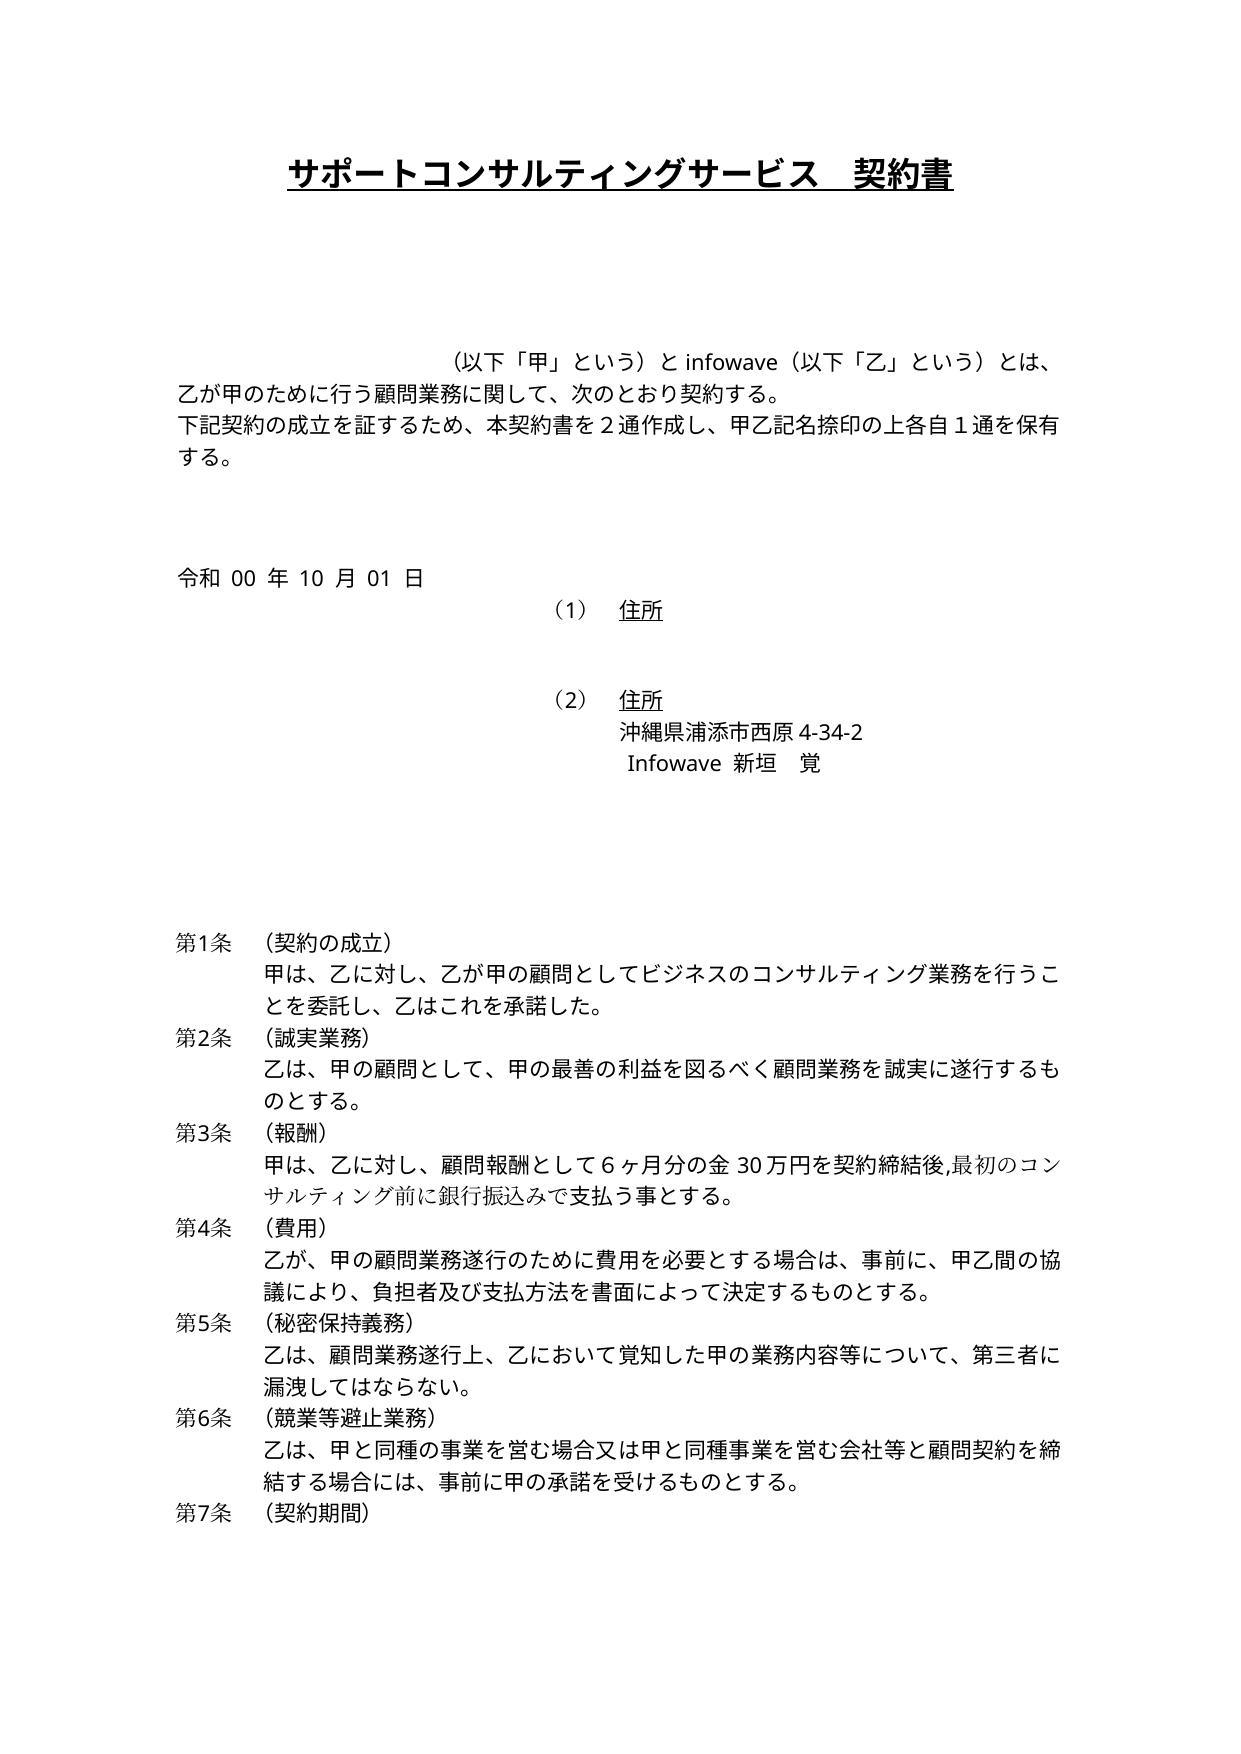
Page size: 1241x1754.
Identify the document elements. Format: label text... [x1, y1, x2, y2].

text サポートコンサルティングサービス 契約書 [177, 148, 1063, 196]
text 甲は、乙に対し、乙が甲の顧問としてビジネスのコンサルティング業務を行うことを委託し、乙はこれを承諾した。 [263, 957, 1063, 1021]
text Infowave 新垣 覚 [477, 746, 1063, 778]
list （費用） [176, 1211, 1063, 1243]
list （競業等避止業務） [176, 1401, 1063, 1433]
list （契約の成立） [176, 926, 1063, 957]
text 甲は、乙に対し、顧問報酬として６ヶ月分の金30万円を契約締結後,最初のコンサルティング前に銀行振込みで支払う事とする。 [263, 1148, 1063, 1211]
text 沖縄県浦添市西原4-34-2 [619, 714, 1063, 746]
list （誠実業務） [176, 1021, 1063, 1052]
text 乙は、甲と同種の事業を営む場合又は甲と同種事業を営む会社等と顧問契約を締結する場合には、事前に甲の承諾を受けるものとする。 [263, 1433, 1063, 1496]
list 住所 [543, 593, 1063, 624]
list （契約期間） [176, 1496, 1063, 1528]
list （秘密保持義務） [176, 1306, 1063, 1338]
text 下記契約の成立を証するため、本契約書を２通作成し、甲乙記名捺印の上各自１通を保有する。 [177, 408, 1063, 472]
text 乙は、甲の顧問として、甲の最善の利益を図るべく顧問業務を誠実に遂行するものとする。 [263, 1052, 1063, 1116]
text 令和 00 年 10 月 01 日 [177, 561, 1063, 593]
list （報酬） [176, 1116, 1063, 1148]
list 住所 [543, 683, 1063, 714]
text 乙は、顧問業務遂行上、乙において覚知した甲の業務内容等について、第三者に漏洩してはならない。 [263, 1338, 1063, 1401]
text （以下「甲」という）とinfowave（以下「乙」という）とは、乙が甲のために行う顧問業務に関して、次のとおり契約する。 [177, 345, 1063, 408]
text 乙が、甲の顧問業務遂行のために費用を必要とする場合は、事前に、甲乙間の協議により、負担者及び支払方法を書面によって決定するものとする。 [263, 1243, 1063, 1306]
